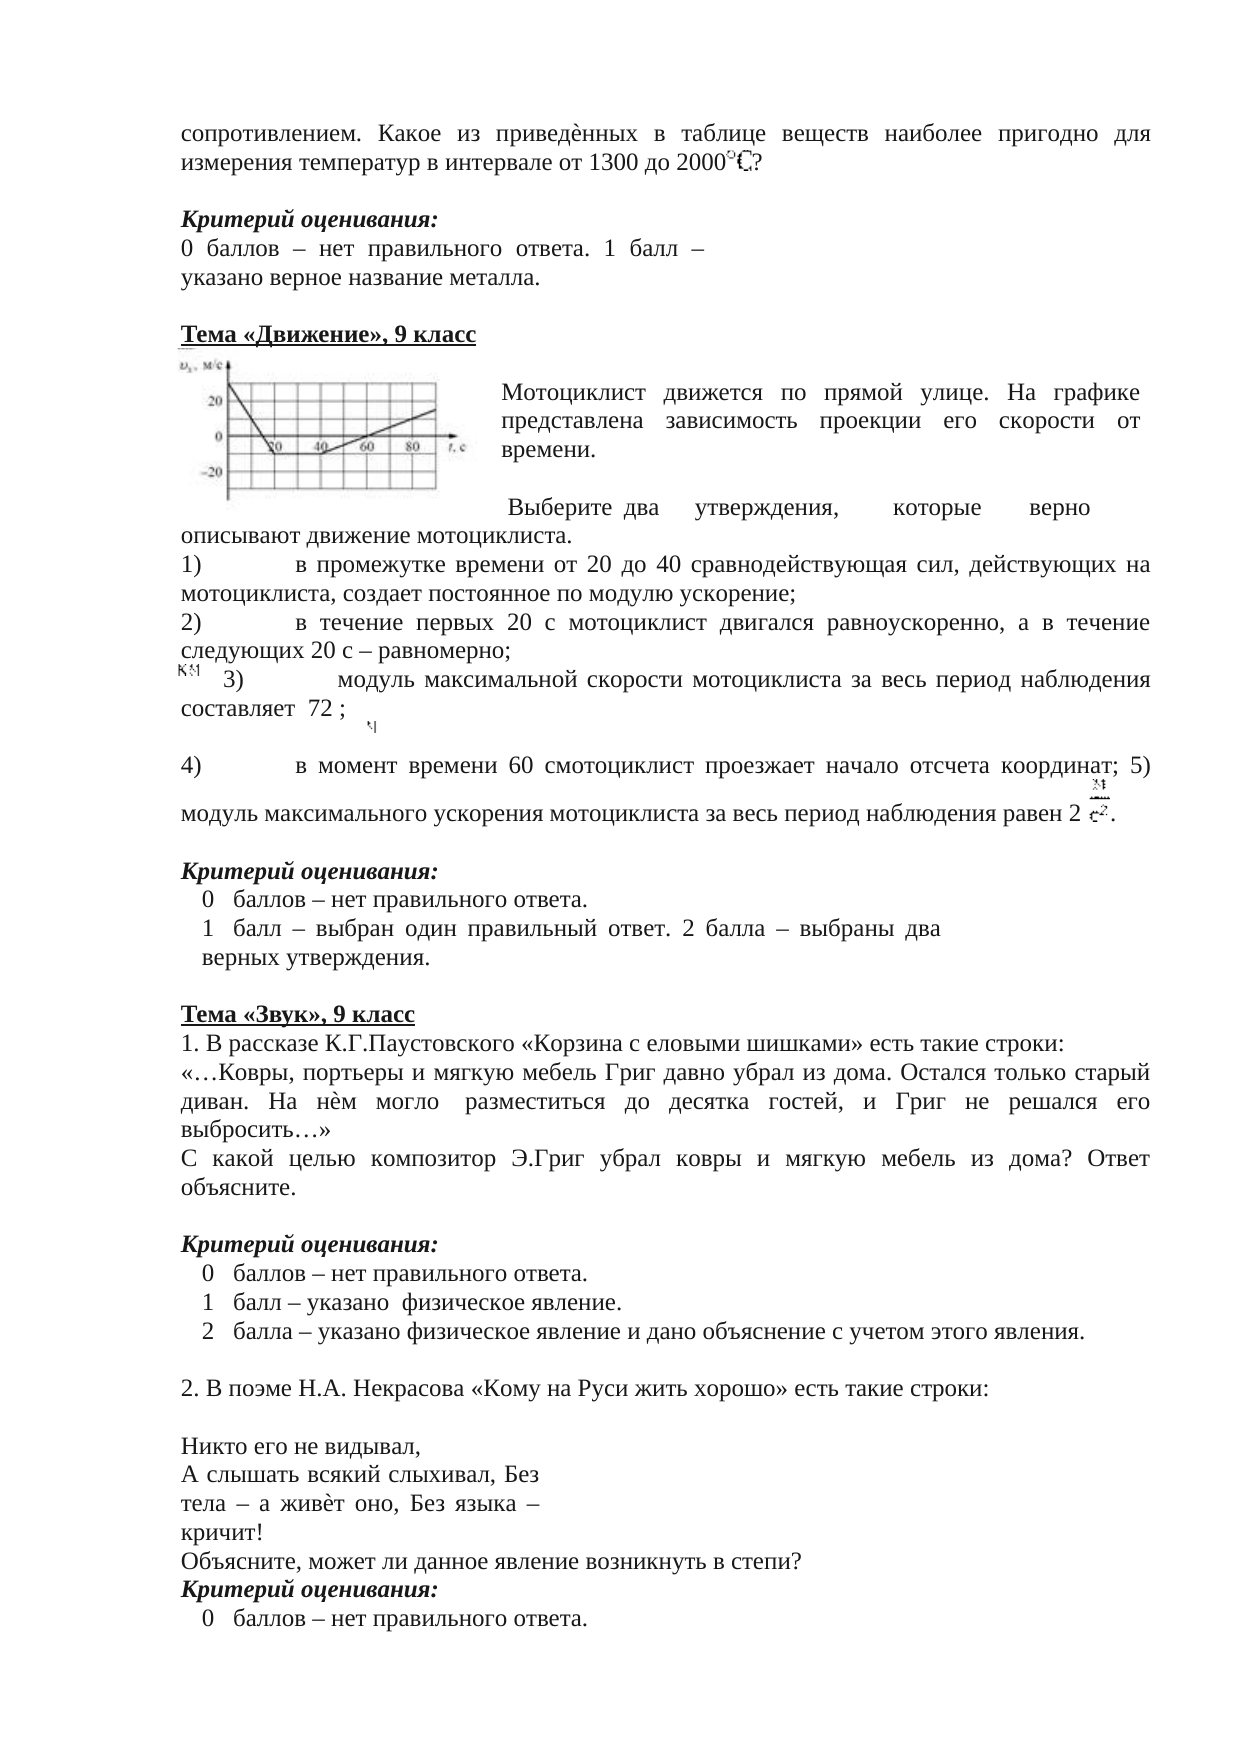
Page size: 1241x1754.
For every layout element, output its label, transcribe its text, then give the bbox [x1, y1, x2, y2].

text 1 балл – выбран один правильный ответ. 2 балла – выбраны два верных утверждения. [202, 913, 942, 971]
text Выберите два утверждения, которые верно описывают движение мотоциклиста. [181, 492, 1152, 549]
text Тема «Движение», 9 класс [181, 319, 1152, 348]
picture [177, 348, 479, 513]
picture [177, 664, 201, 676]
text 0 баллов – нет правильного ответа. [202, 1258, 1152, 1287]
picture [366, 721, 378, 733]
text 0 баллов – нет правильного ответа. [202, 884, 942, 913]
text Критерий оценивания: [181, 856, 1152, 884]
text Никто его не видывал, [181, 1431, 1152, 1459]
text 3) модуль максимальной скорости мотоциклиста за весь период наблюдения составляет 72 ; [181, 664, 1152, 722]
text Критерий оценивания: [181, 204, 1152, 233]
text А слышать всякий слыхивал, Без тела – а живѐт оно, Без языка – кричит! [181, 1459, 540, 1546]
text «…Ковры, портьеры и мягкую мебель Григ давно убрал из дома. Остался только старый диван. На нѐм могло разместиться до десятка гостей, и Григ не решался его выбросить…» [181, 1057, 1152, 1143]
text Тема «Звук», 9 класс [181, 999, 1152, 1028]
picture [726, 150, 752, 171]
text 0 баллов – нет правильного ответа. [202, 1603, 1152, 1632]
text 4) в момент времени 60 смотоциклист проезжает начало отсчета координат; 5) модуль максимального ускорения мотоциклиста за весь период наблюдения равен 2 . [181, 751, 1152, 827]
text 1 балл – указано физическое явление. [202, 1287, 1152, 1316]
text 1) в промежутке времени от 20 до 40 сравнодействующая сил, действующих на мотоциклиста, создает постоянное по модулю ускорение; [181, 549, 1152, 607]
text Критерий оценивания: [181, 1229, 1152, 1258]
text Критерий оценивания: [181, 1574, 1152, 1603]
text 0 баллов – нет правильного ответа. 1 балл – указано верное название металла. [181, 233, 705, 291]
text Мотоциклист движется по прямой улице. На графике представлена зависимость проекции его скорости от времени. [479, 377, 1141, 463]
picture [1088, 779, 1110, 822]
text 2 балла – указано физическое явление и дано объяснение с учетом этого явления. [202, 1316, 1152, 1344]
text 2) в течение первых 20 с мотоциклист двигался равноускоренно, а в течение следующих 20 с – равномерно; [181, 607, 1152, 664]
text Объясните, может ли данное явление возникнуть в степи? [181, 1546, 1152, 1574]
text 2. В поэме Н.А. Некрасова «Кому на Руси жить хорошо» есть такие строки: [181, 1373, 1152, 1402]
text 1. В рассказе К.Г.Паустовского «Корзина с еловыми шишками» есть такие строки: [181, 1028, 1152, 1057]
text С какой целью композитор Э.Григ убрал ковры и мягкую мебель из дома? Ответ объясните. [181, 1143, 1152, 1201]
